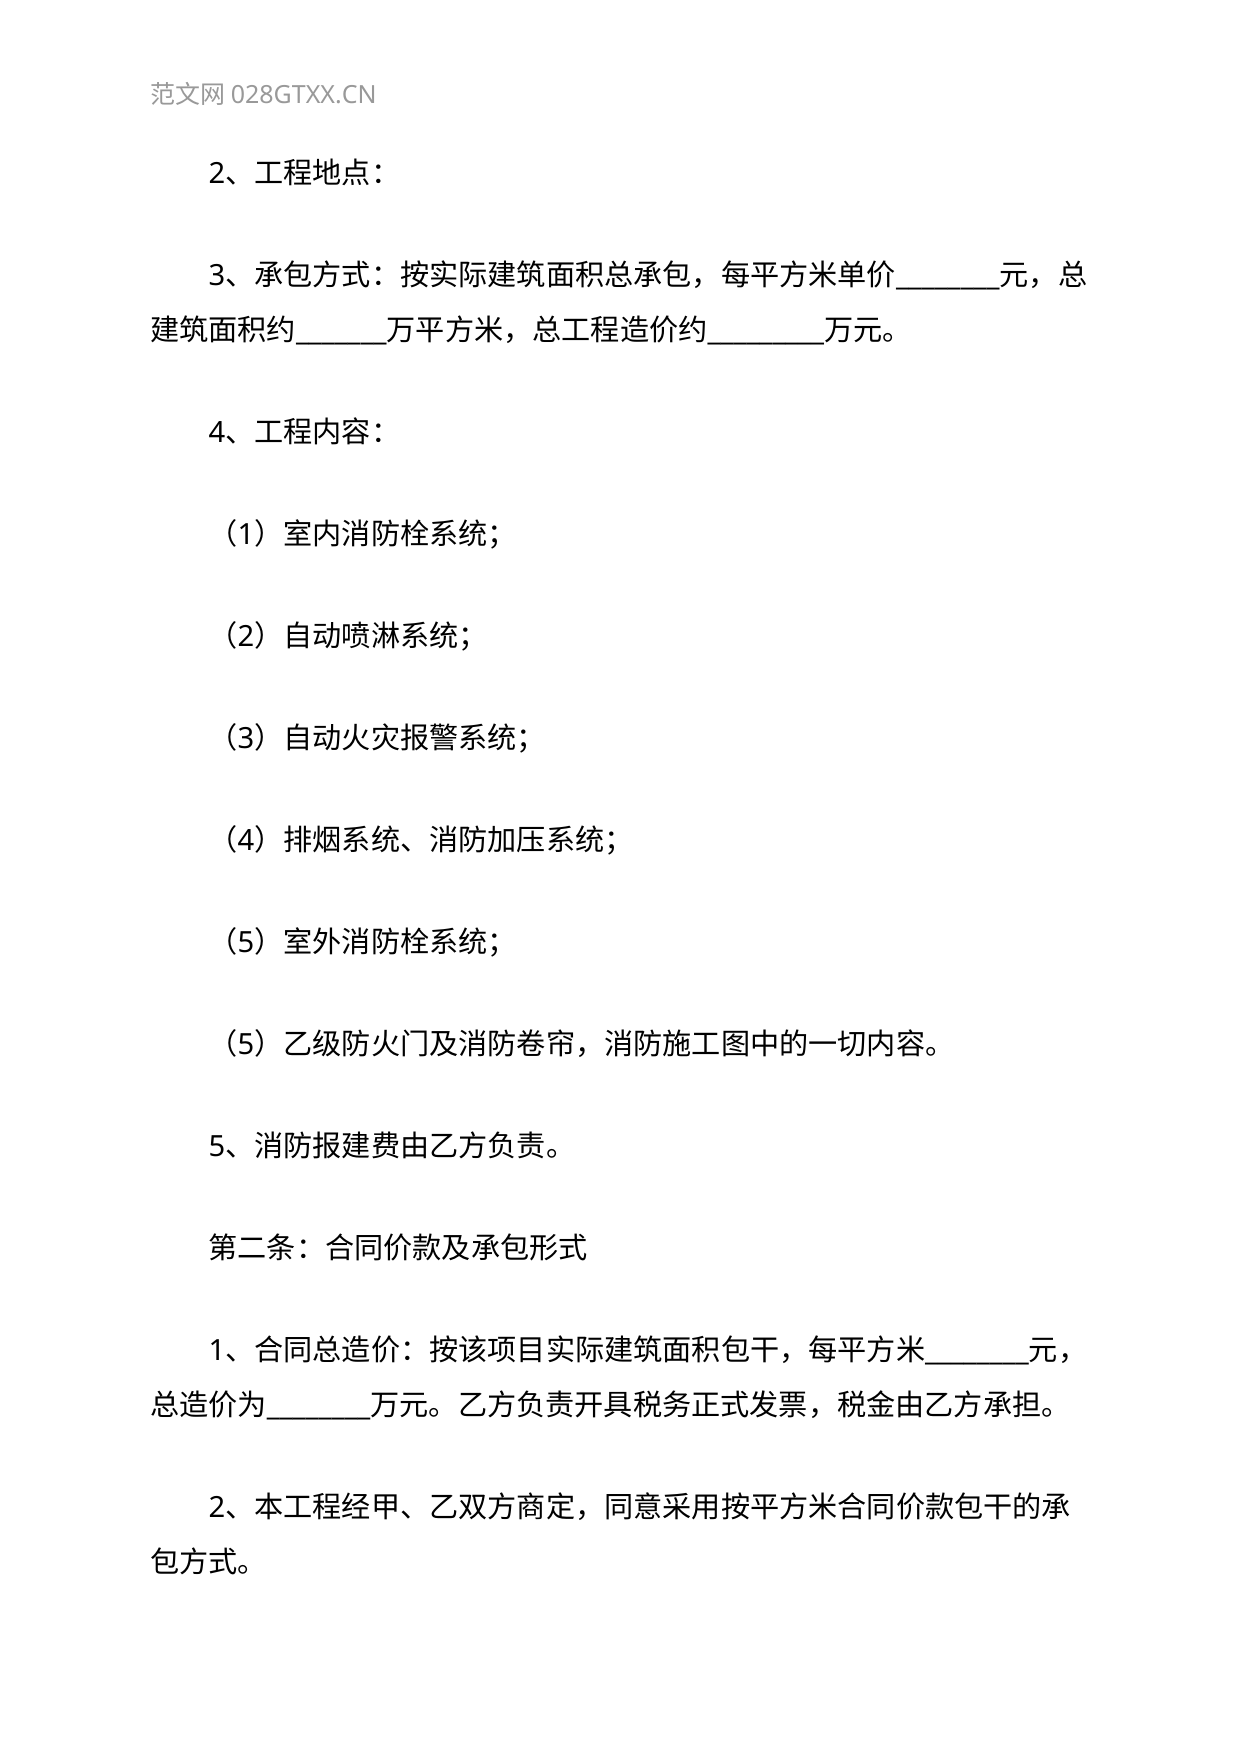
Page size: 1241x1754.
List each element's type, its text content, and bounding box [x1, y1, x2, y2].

text （5）乙级防火门及消防卷帘，消防施工图中的一切内容。 [150, 1021, 1090, 1063]
text 3、承包方式：按实际建筑面积总承包，每平方米单价________元，总建筑面积约_______万平方米，总工程造价约_________万元。 [150, 252, 1090, 349]
text 2、本工程经甲、乙双方商定，同意采用按平方米合同价款包干的承包方式。 [150, 1483, 1090, 1581]
text （3）自动火灾报警系统； [150, 715, 1090, 757]
text （1）室内消防栓系统； [150, 511, 1090, 553]
text （5）室外消防栓系统； [150, 919, 1090, 961]
text （4）排烟系统、消防加压系统； [150, 817, 1090, 859]
text （2）自动喷淋系统； [150, 613, 1090, 655]
text 1、合同总造价：按该项目实际建筑面积包干，每平方米________元，总造价为________万元。乙方负责开具税务正式发票，税金由乙方承担。 [150, 1327, 1090, 1424]
text 5、消防报建费由乙方负责。 [150, 1123, 1090, 1165]
text 第二条：合同价款及承包形式 [150, 1225, 1090, 1267]
text 4、工程内容： [150, 409, 1090, 451]
text 2、工程地点： [150, 150, 1090, 192]
